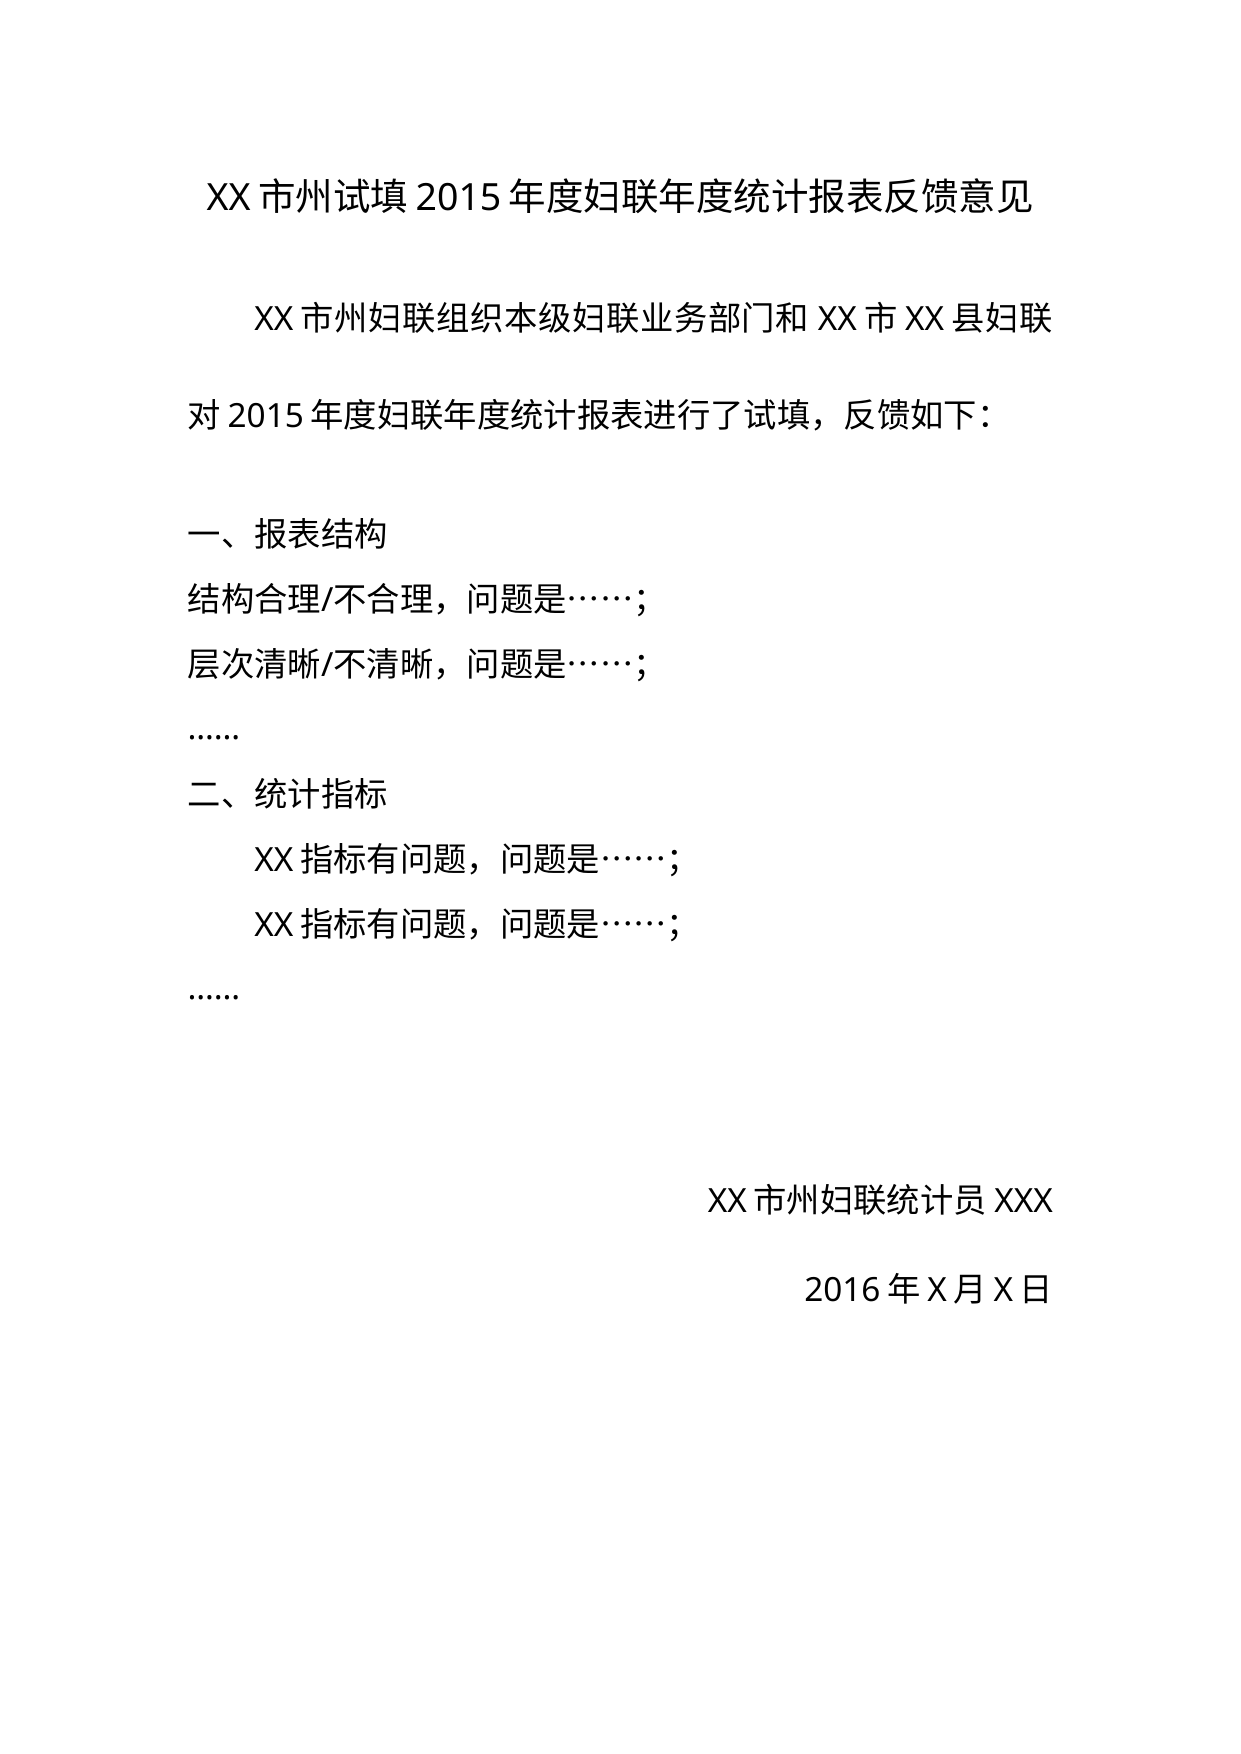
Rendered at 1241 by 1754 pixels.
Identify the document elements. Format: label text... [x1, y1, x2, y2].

text 2016年X月X日 [187, 1254, 1053, 1319]
text 一、报表结构 [187, 499, 1053, 564]
text XX市州妇联统计员 XXX [187, 1165, 1053, 1230]
text 层次清晰/不清晰，问题是……； [187, 629, 1053, 694]
text 二、统计指标 [187, 759, 1053, 824]
text …… [187, 954, 1053, 1019]
text 结构合理/不合理，问题是……； [187, 564, 1053, 629]
text …… [187, 694, 1053, 759]
text XX市州妇联组织本级妇联业务部门和XX市XX县妇联对2015年度妇联年度统计报表进行了试填，反馈如下： [187, 283, 1053, 446]
text XX指标有问题，问题是……； [187, 824, 1053, 889]
text XX指标有问题，问题是……； [187, 889, 1053, 954]
text XX市州试填2015年度妇联年度统计报表反馈意见 [187, 162, 1053, 227]
